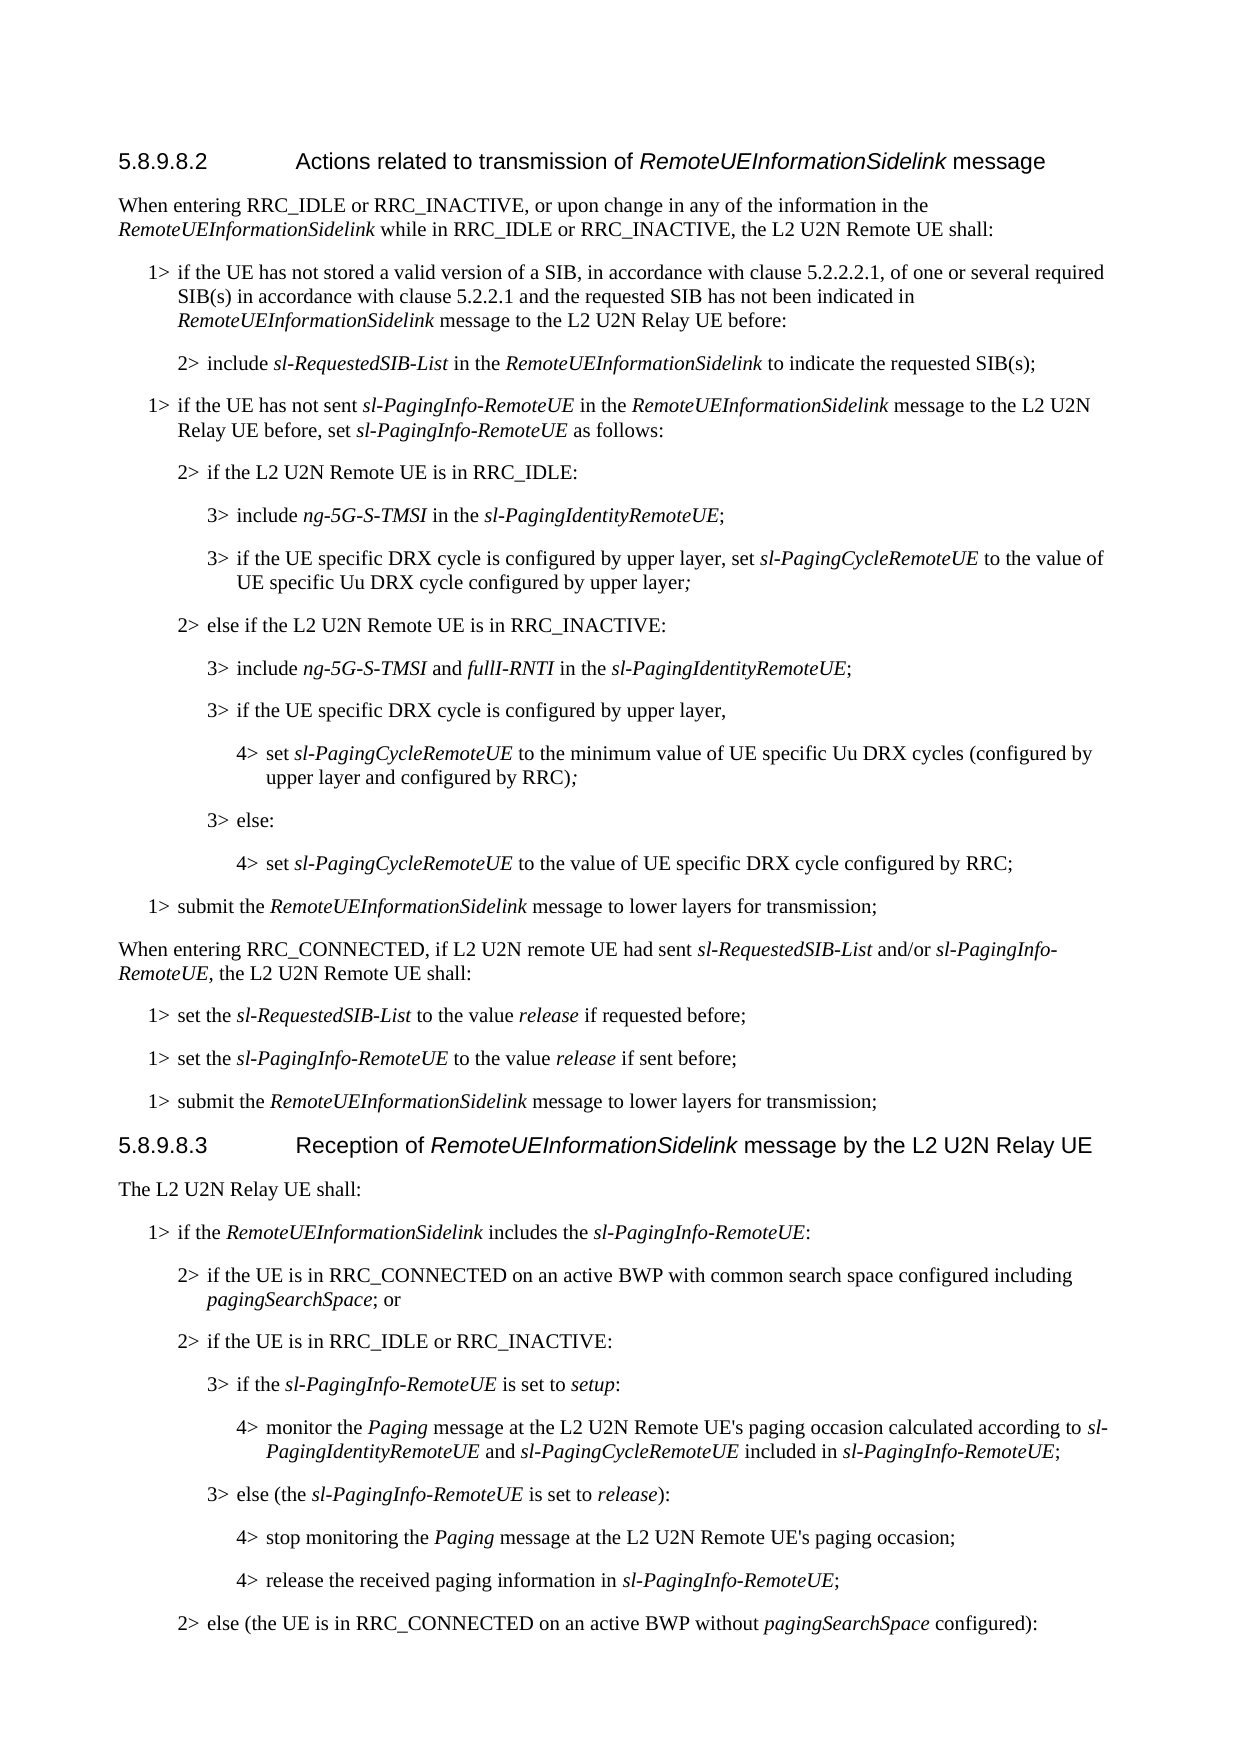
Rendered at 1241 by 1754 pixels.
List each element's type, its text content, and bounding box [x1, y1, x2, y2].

text The L2 U2N Relay UE shall: [118, 1177, 1122, 1201]
text 1> set the sl-RequestedSIB-List to the value release if requested before; [148, 1003, 1122, 1027]
text 4> stop monitoring the Paging message at the L2 U2N Remote UE's paging occasion; [236, 1525, 1122, 1549]
text 1> set the sl-PagingInfo-RemoteUE to the value release if sent before; [148, 1046, 1122, 1070]
text 5.8.9.8.3 Reception of RemoteUEInformationSidelink message by the L2 U2N Relay UE [118, 1132, 1122, 1158]
text When entering RRC_CONNECTED, if L2 U2N remote UE had sent sl-RequestedSIB-List and/or sl-PagingInfo-RemoteUE, the L2 U2N Remote UE shall: [118, 937, 1122, 985]
text 1> if the UE has not sent sl-PagingInfo-RemoteUE in the RemoteUEInformationSidelink message to the L2 U2N Relay UE before, set sl-PagingInfo-RemoteUE as follows: [148, 393, 1122, 442]
text 5.8.9.8.2 Actions related to transmission of RemoteUEInformationSidelink message [118, 148, 1122, 174]
text 2> include sl-RequestedSIB-List in the RemoteUEInformationSidelink to indicate the requested SIB(s); [177, 351, 1122, 375]
text 2> if the L2 U2N Remote UE is in RRC_IDLE: [177, 460, 1122, 484]
text 1> if the UE has not stored a valid version of a SIB, in accordance with clause 5.2.2.2.1, of one or several required SIB(s) in accordance with clause 5.2.2.1 and the requested SIB has not been indicated in RemoteUEInformationSidelink message to the L2 U2N Relay UE before: [148, 260, 1122, 332]
text 2> else if the L2 U2N Remote UE is in RRC_INACTIVE: [177, 613, 1122, 637]
text 4> release the received paging information in sl-PagingInfo-RemoteUE; [236, 1568, 1122, 1592]
text 4> monitor the Paging message at the L2 U2N Remote UE's paging occasion calculated according to sl-PagingIdentityRemoteUE and sl-PagingCycleRemoteUE included in sl-PagingInfo-RemoteUE; [236, 1415, 1122, 1463]
text 3> else: [207, 808, 1122, 832]
text 1> if the RemoteUEInformationSidelink includes the sl-PagingInfo-RemoteUE: [148, 1220, 1122, 1244]
text When entering RRC_IDLE or RRC_INACTIVE, or upon change in any of the information in the RemoteUEInformationSidelink while in RRC_IDLE or RRC_INACTIVE, the L2 U2N Remote UE shall: [118, 193, 1122, 241]
text 3> if the UE specific DRX cycle is configured by upper layer, [207, 698, 1122, 722]
text 3> if the UE specific DRX cycle is configured by upper layer, set sl-PagingCycleRemoteUE to the value of UE specific Uu DRX cycle configured by upper layer; [207, 546, 1122, 594]
text 2> else (the UE is in RRC_CONNECTED on an active BWP without pagingSearchSpace configured): [177, 1610, 1122, 1634]
text 1> submit the RemoteUEInformationSidelink message to lower layers for transmission; [148, 1089, 1122, 1113]
text 3> if the sl-PagingInfo-RemoteUE is set to setup: [207, 1372, 1122, 1396]
text 3> else (the sl-PagingInfo-RemoteUE is set to release): [207, 1482, 1122, 1506]
text 1> submit the RemoteUEInformationSidelink message to lower layers for transmission; [148, 894, 1122, 918]
text 3> include ng-5G-S-TMSI and fullI-RNTI in the sl-PagingIdentityRemoteUE; [207, 656, 1122, 680]
text 2> if the UE is in RRC_IDLE or RRC_INACTIVE: [177, 1329, 1122, 1353]
text 4> set sl-PagingCycleRemoteUE to the value of UE specific DRX cycle configured by RRC; [236, 851, 1122, 875]
text 3> include ng-5G-S-TMSI in the sl-PagingIdentityRemoteUE; [207, 503, 1122, 527]
text 2> if the UE is in RRC_CONNECTED on an active BWP with common search space configured including pagingSearchSpace; or [177, 1263, 1122, 1311]
text 4> set sl-PagingCycleRemoteUE to the minimum value of UE specific Uu DRX cycles (configured by upper layer and configured by RRC); [236, 741, 1122, 789]
